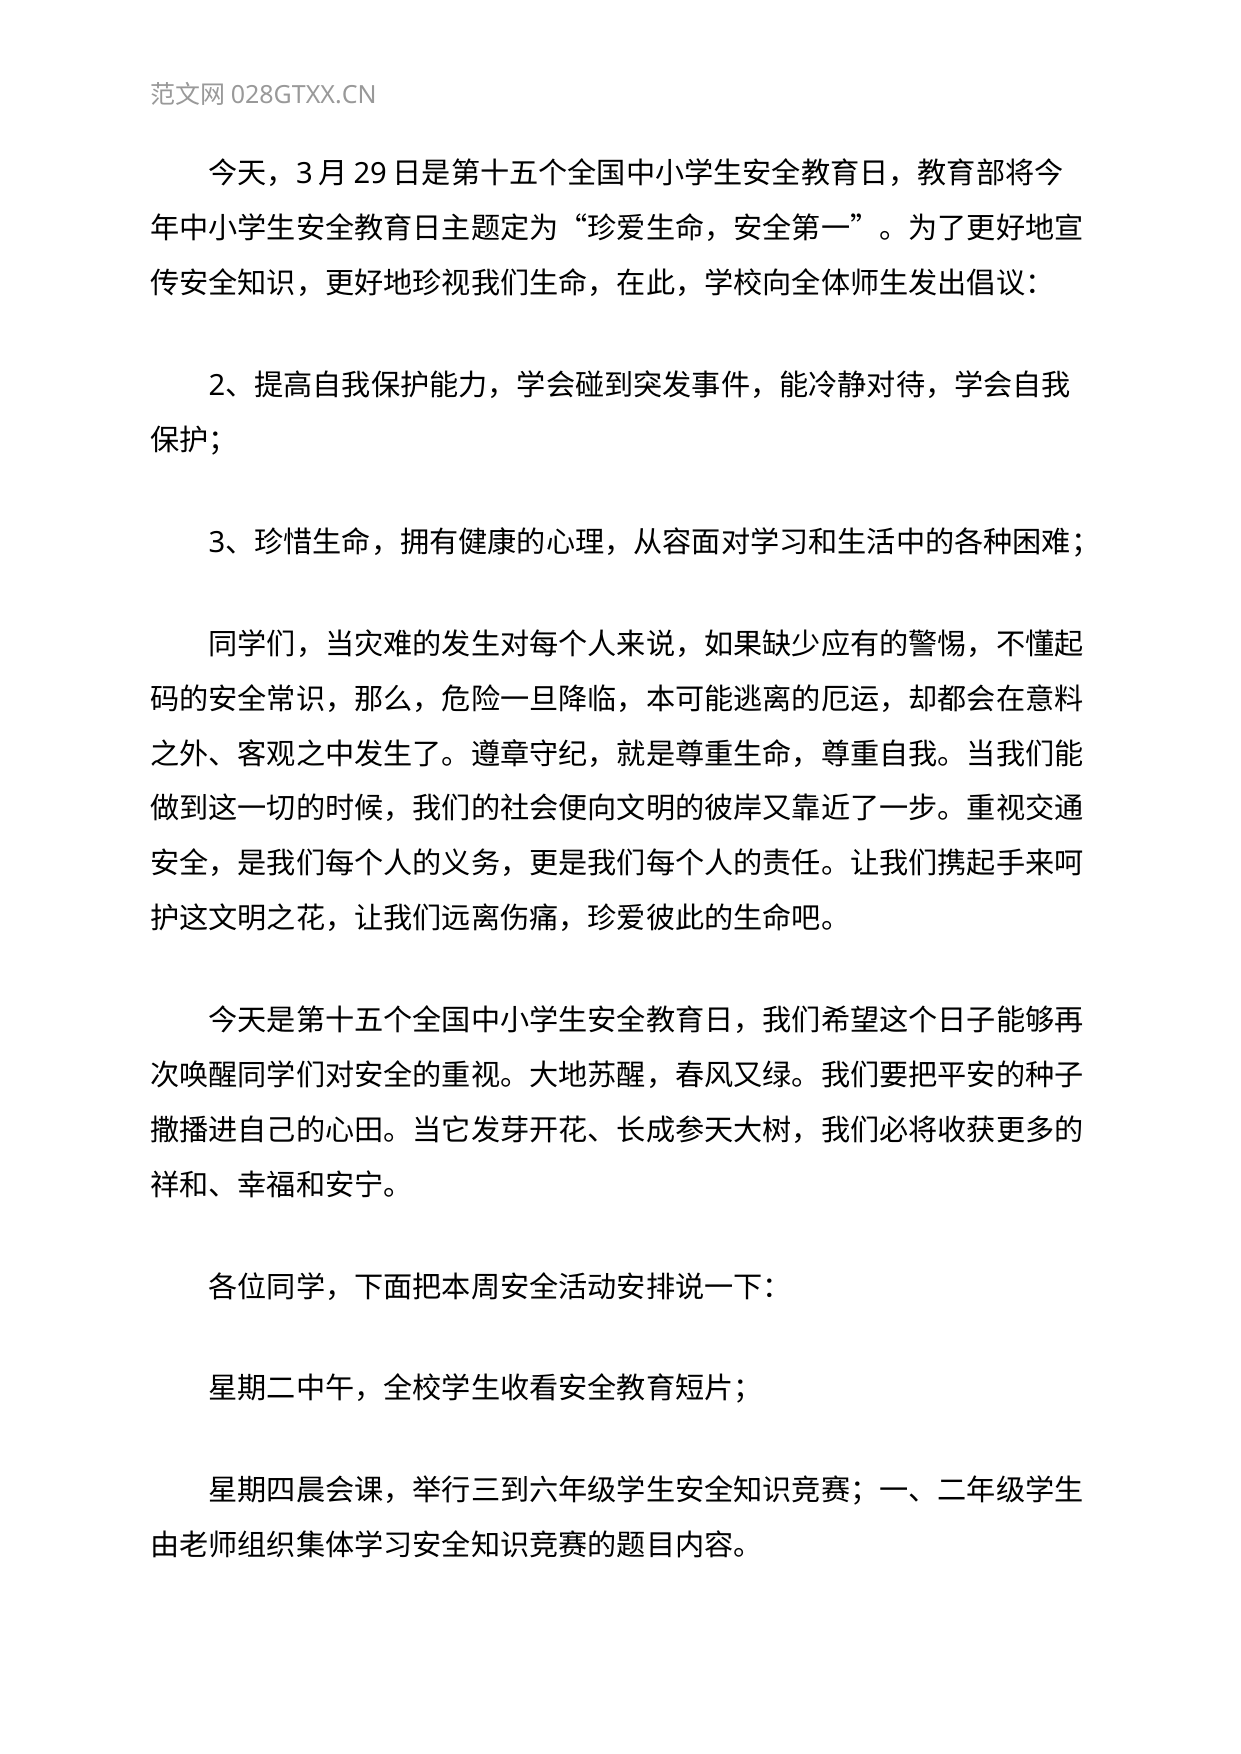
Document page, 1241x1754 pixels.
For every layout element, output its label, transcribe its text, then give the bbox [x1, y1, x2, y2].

text 星期四晨会课，举行三到六年级学生安全知识竞赛；一、二年级学生由老师组织集体学习安全知识竞赛的题目内容。 [150, 1467, 1090, 1564]
text 各位同学，下面把本周安全活动安排说一下： [150, 1263, 1090, 1305]
text 今天，3月29日是第十五个全国中小学生安全教育日，教育部将今年中小学生安全教育日主题定为“珍爱生命，安全第一”。为了更好地宣传安全知识，更好地珍视我们生命，在此，学校向全体师生发出倡议： [150, 150, 1090, 302]
text 3、珍惜生命，拥有健康的心理，从容面对学习和生活中的各种困难； [150, 518, 1090, 561]
text 同学们，当灾难的发生对每个人来说，如果缺少应有的警惕，不懂起码的安全常识，那么，危险一旦降临，本可能逃离的厄运，却都会在意料之外、客观之中发生了。遵章守纪，就是尊重生命，尊重自我。当我们能做到这一切的时候，我们的社会便向文明的彼岸又靠近了一步。重视交通安全，是我们每个人的义务，更是我们每个人的责任。让我们携起手来呵护这文明之花，让我们远离伤痛，珍爱彼此的生命吧。 [150, 620, 1090, 937]
text 今天是第十五个全国中小学生安全教育日，我们希望这个日子能够再次唤醒同学们对安全的重视。大地苏醒，春风又绿。我们要把平安的种子撒播进自己的心田。当它发芽开花、长成参天大树，我们必将收获更多的祥和、幸福和安宁。 [150, 997, 1090, 1204]
text 2、提高自我保护能力，学会碰到突发事件，能冷静对待，学会自我保护； [150, 362, 1090, 459]
text 星期二中午，全校学生收看安全教育短片； [150, 1365, 1090, 1407]
